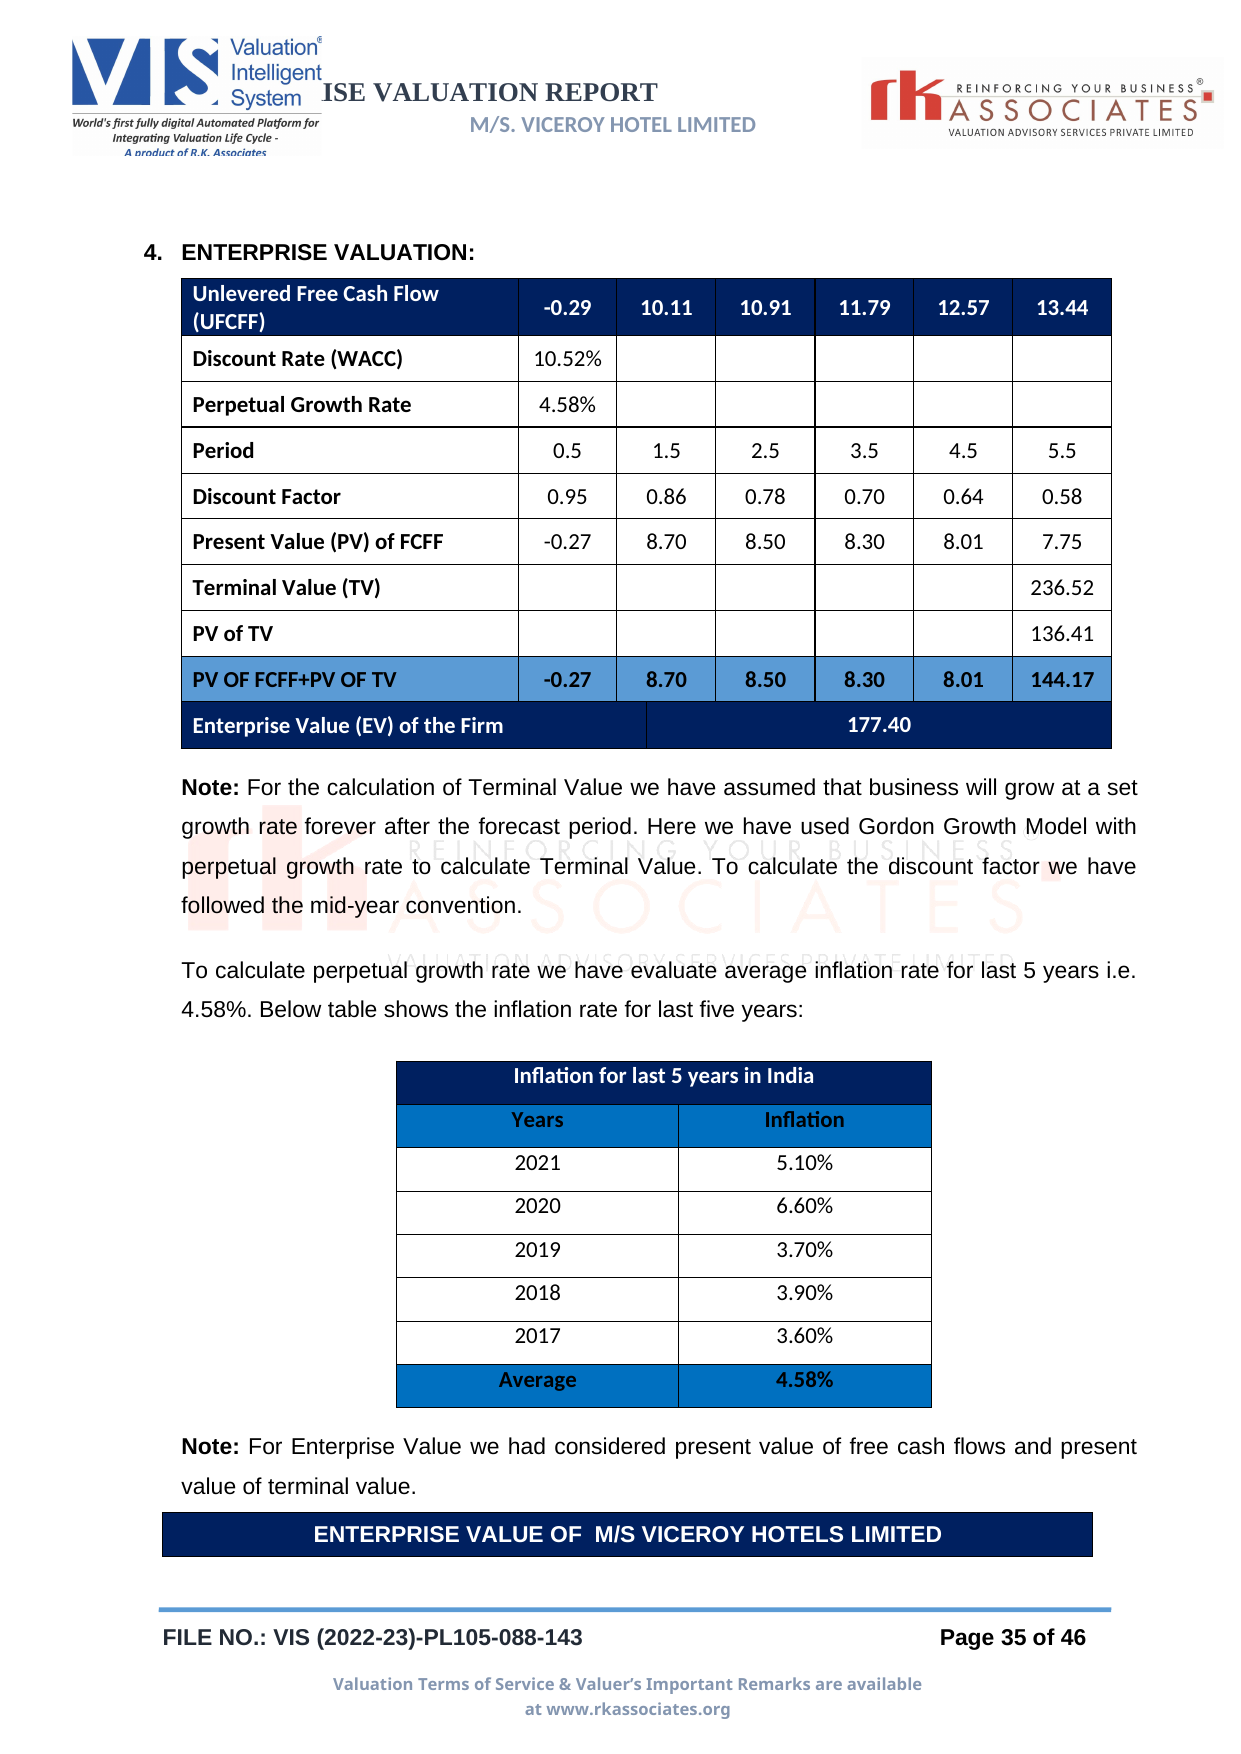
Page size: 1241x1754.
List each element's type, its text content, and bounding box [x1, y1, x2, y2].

table_cell Years [397, 1105, 678, 1147]
table_cell 2019 [397, 1235, 678, 1277]
table_cell [816, 611, 913, 656]
table_cell 0.64 [914, 474, 1012, 518]
table_header 11.79 [816, 279, 913, 335]
table_cell -0.27 [519, 519, 616, 564]
table_cell 0.78 [716, 474, 814, 518]
table_cell 3.60% [679, 1322, 931, 1364]
table_cell [716, 336, 814, 381]
table_cell 6.60% [679, 1192, 931, 1234]
table_header 10.91 [716, 279, 814, 335]
table_cell 4.58% [519, 382, 616, 426]
table_cell 8.30 [816, 519, 913, 564]
table_cell 2017 [397, 1322, 678, 1364]
table_cell 10.52% [519, 336, 616, 381]
table_cell 5.5 [1013, 428, 1111, 473]
table_cell [617, 382, 715, 426]
table_cell 8.01 [914, 519, 1012, 564]
table_cell 0.5 [519, 428, 616, 473]
table_cell Enterprise Value (EV) of the Firm [182, 702, 646, 748]
table_header 10.11 [617, 279, 715, 335]
text Note: For the calculation of Terminal Value we have assumed that business will grow at a set growth rate forever after the forecast period. Here we have used Gordon Growth Model with perpetual growth rate to calculate Terminal Value. To calculate the discount factor we have followed the mid-year convention. [181, 774, 1137, 918]
table_cell 8.50 [716, 657, 814, 701]
table_cell 0.58 [1013, 474, 1111, 518]
picture [861, 57, 1224, 149]
table_header Inflation for last 5 years in India [397, 1062, 931, 1104]
table_header ENTERPRISE VALUE OF M/S VICEROY HOTELS LIMITED [163, 1513, 1092, 1556]
table_cell [617, 336, 715, 381]
table_cell 1.5 [617, 428, 715, 473]
table_cell 8.70 [617, 657, 715, 701]
table_cell [519, 565, 616, 610]
table_cell 4.58% [679, 1365, 931, 1407]
table_cell -0.27 [519, 657, 616, 701]
table_cell [519, 611, 616, 656]
table_cell Discount Factor [182, 474, 518, 518]
table_cell 8.50 [716, 519, 814, 564]
table_cell Discount Rate (WACC) [182, 336, 518, 381]
table_cell PV OF FCFF+PV OF TV [182, 657, 518, 701]
table_header Unlevered Free Cash Flow (UFCFF) [182, 279, 518, 335]
table_cell 8.30 [816, 657, 913, 701]
table_cell 2020 [397, 1192, 678, 1234]
table_cell 136.41 [1013, 611, 1111, 656]
table_cell 5.10% [679, 1148, 931, 1191]
table_cell [816, 382, 913, 426]
table_cell 2018 [397, 1278, 678, 1321]
text To calculate perpetual growth rate we have evaluate average inflation rate for last 5 years i.e. 4.58%. Below table shows the inflation rate for last five years: [181, 957, 1137, 1022]
table_cell PV of TV [182, 611, 518, 656]
table_cell [914, 336, 1012, 381]
table_cell [816, 565, 913, 610]
table_cell [716, 565, 814, 610]
picture [71, 36, 322, 156]
table_cell 236.52 [1013, 565, 1111, 610]
table_cell 8.70 [617, 519, 715, 564]
table_cell 3.70% [679, 1235, 931, 1277]
table_header 13.44 [1013, 279, 1111, 335]
table_cell 7.75 [1013, 519, 1111, 564]
table_cell Average [397, 1365, 678, 1407]
table_cell Period [182, 428, 518, 473]
text Note: For Enterprise Value we had considered present value of free cash flows and present value of terminal value. [181, 1433, 1137, 1499]
table_cell [716, 382, 814, 426]
table_cell [1013, 336, 1111, 381]
table_cell 2021 [397, 1148, 678, 1191]
table_cell 8.01 [914, 657, 1012, 701]
table_cell [1013, 382, 1111, 426]
table_cell 4.5 [914, 428, 1012, 473]
table_header 12.57 [914, 279, 1012, 335]
list ENTERPRISE VALUATION: [144, 239, 1149, 265]
table_cell 3.90% [679, 1278, 931, 1321]
table_cell [816, 336, 913, 381]
table_cell [617, 611, 715, 656]
table_cell [914, 611, 1012, 656]
table_cell Inflation [679, 1105, 931, 1147]
table_cell Present Value (PV) of FCFF [182, 519, 518, 564]
table_cell [914, 382, 1012, 426]
table_cell [914, 565, 1012, 610]
table_cell [716, 611, 814, 656]
table_cell Terminal Value (TV) [182, 565, 518, 610]
table_cell 177.40 [647, 702, 1111, 748]
table_cell 144.17 [1013, 657, 1111, 701]
table_cell Perpetual Growth Rate [182, 382, 518, 426]
table_cell 3.5 [816, 428, 913, 473]
table_header -0.29 [519, 279, 616, 335]
table_cell 0.95 [519, 474, 616, 518]
table_cell 0.70 [816, 474, 913, 518]
table_cell 2.5 [716, 428, 814, 473]
table_cell [617, 565, 715, 610]
table_cell 0.86 [617, 474, 715, 518]
